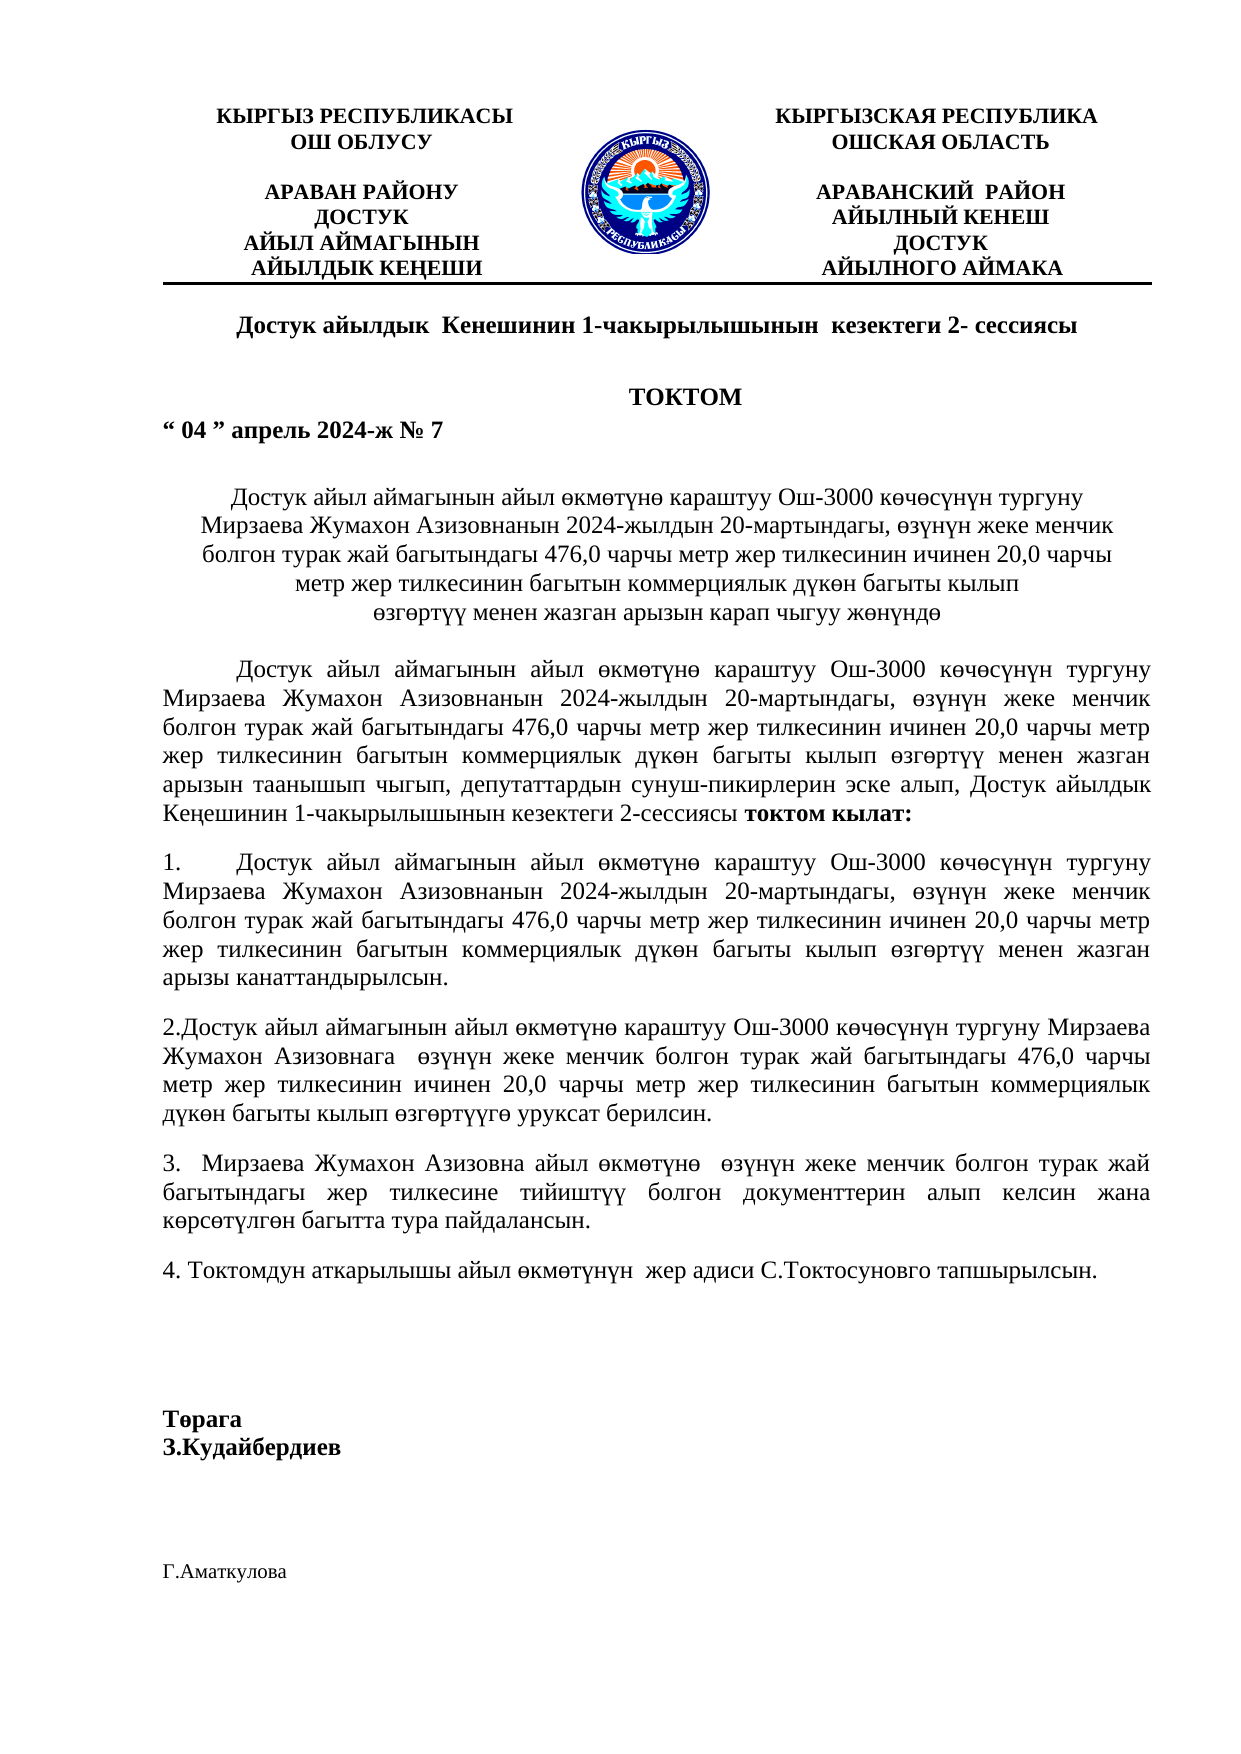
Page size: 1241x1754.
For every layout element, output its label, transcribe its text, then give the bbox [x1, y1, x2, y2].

text ДОСТУК АЙЫЛНЫЙ КЕНЕШ [162, 204, 579, 229]
text Достук айыл аймагынын айыл өкмөтүнө караштуу Ош-3000 көчөсүнүн тургуну [162, 482, 1152, 510]
text Достук айылдык Кенешинин 1-чакырылышынын кезектеги 2- сессиясы [162, 310, 1152, 339]
text 3. Мирзаева Жумахон Азизовна айыл өкмөтүнө өзүнүн жеке менчик болгон турак жай багытындагы жер тилкесине тийиштүү болгон документтерин алып келсин жана көрсөтүлгөн багытта тура пайдалансын. [162, 1148, 1152, 1234]
text АРАВАН РАЙОНУ АРАВАНСКИЙ РАЙОН [711, 179, 1152, 204]
text Мирзаева Жумахон Азизовнанын 2024-жылдын 20-мартындагы, өзүнүн жеке менчик болгон турак жай багытындагы 476,0 чарчы метр жер тилкесинин ичинен 20,0 чарчы [162, 510, 1152, 568]
text КЫРГЫЗ РЕСПУБЛИКАСЫ КЫРГЫЗСКАЯ РЕСПУБЛИКА ОШ ОБЛУСУ ОШСКАЯ ОБЛАСТЬ [162, 103, 1152, 154]
text ТОКТОМ [162, 382, 1208, 411]
list Достук айыл аймагынын айыл өкмөтүнө караштуу Ош-3000 көчөсүнүн тургуну Мирзаева Жумахон Азизовнанын 2024-жылдын 20-мартындагы, өзүнүн жеке менчик болгон турак жай багытындагы 476,0 чарчы метр жер тилкесинин ичинен 20,0 чарчы метр жер тилкесинин багытын коммерциялык дүкөн багыты кылып өзгөртүү менен жазган арызы канаттандырылсын. [162, 847, 1152, 991]
text метр жер тилкесинин багытын коммерциялык дүкөн багыты кылып [162, 568, 1152, 597]
text 4. Токтомдун аткарылышы айыл өкмөтүнүн жер адиси С.Токтосуновго тапшырылсын. [162, 1255, 1152, 1284]
text Г.Аматкулова [162, 1559, 1208, 1583]
text Төрага З.Кудайбердиев [162, 1404, 1152, 1461]
text “ 04 ” апрель 2024-ж № 7 [162, 416, 1152, 444]
text ДОСТУК АЙЫЛНЫЙ КЕНЕШ [711, 204, 1152, 229]
text АЙЫЛ АЙМАГЫНЫН ДОСТУК [162, 229, 1152, 255]
text 2.Достук айыл аймагынын айыл өкмөтүнө караштуу Ош-3000 көчөсүнүн тургуну Мирзаева Жумахон Азизовнага өзүнүн жеке менчик болгон турак жай багытындагы 476,0 чарчы метр жер тилкесинин ичинен 20,0 чарчы метр жер тилкесинин багытын коммерциялык дүкөн багыты кылып өзгөртүүгө уруксат берилсин. [162, 1012, 1152, 1127]
text АЙЫЛДЫК КЕҢЕШИ АЙЫЛНОГО АЙМАКА [162, 255, 1152, 285]
text өзгөртүү менен жазган арызын карап чыгуу жөнүндө [162, 597, 1152, 625]
text Достук айыл аймагынын айыл өкмөтүнө караштуу Ош-3000 көчөсүнүн тургуну Мирзаева Жумахон Азизовнанын 2024-жылдын 20-мартындагы, өзүнүн жеке менчик болгон турак жай багытындагы 476,0 чарчы метр жер тилкесинин ичинен 20,0 чарчы метр жер тилкесинин багытын коммерциялык дүкөн багыты кылып өзгөртүү менен жазган арызын таанышып чыгып, депутаттардын сунуш-пикирлерин эске алып, Достук айылдык Кеңешинин 1-чакырылышынын кезектеги 2-сессиясы токтом кылат: [162, 654, 1152, 827]
text АРАВАН РАЙОНУ АРАВАНСКИЙ РАЙОН [162, 179, 579, 204]
